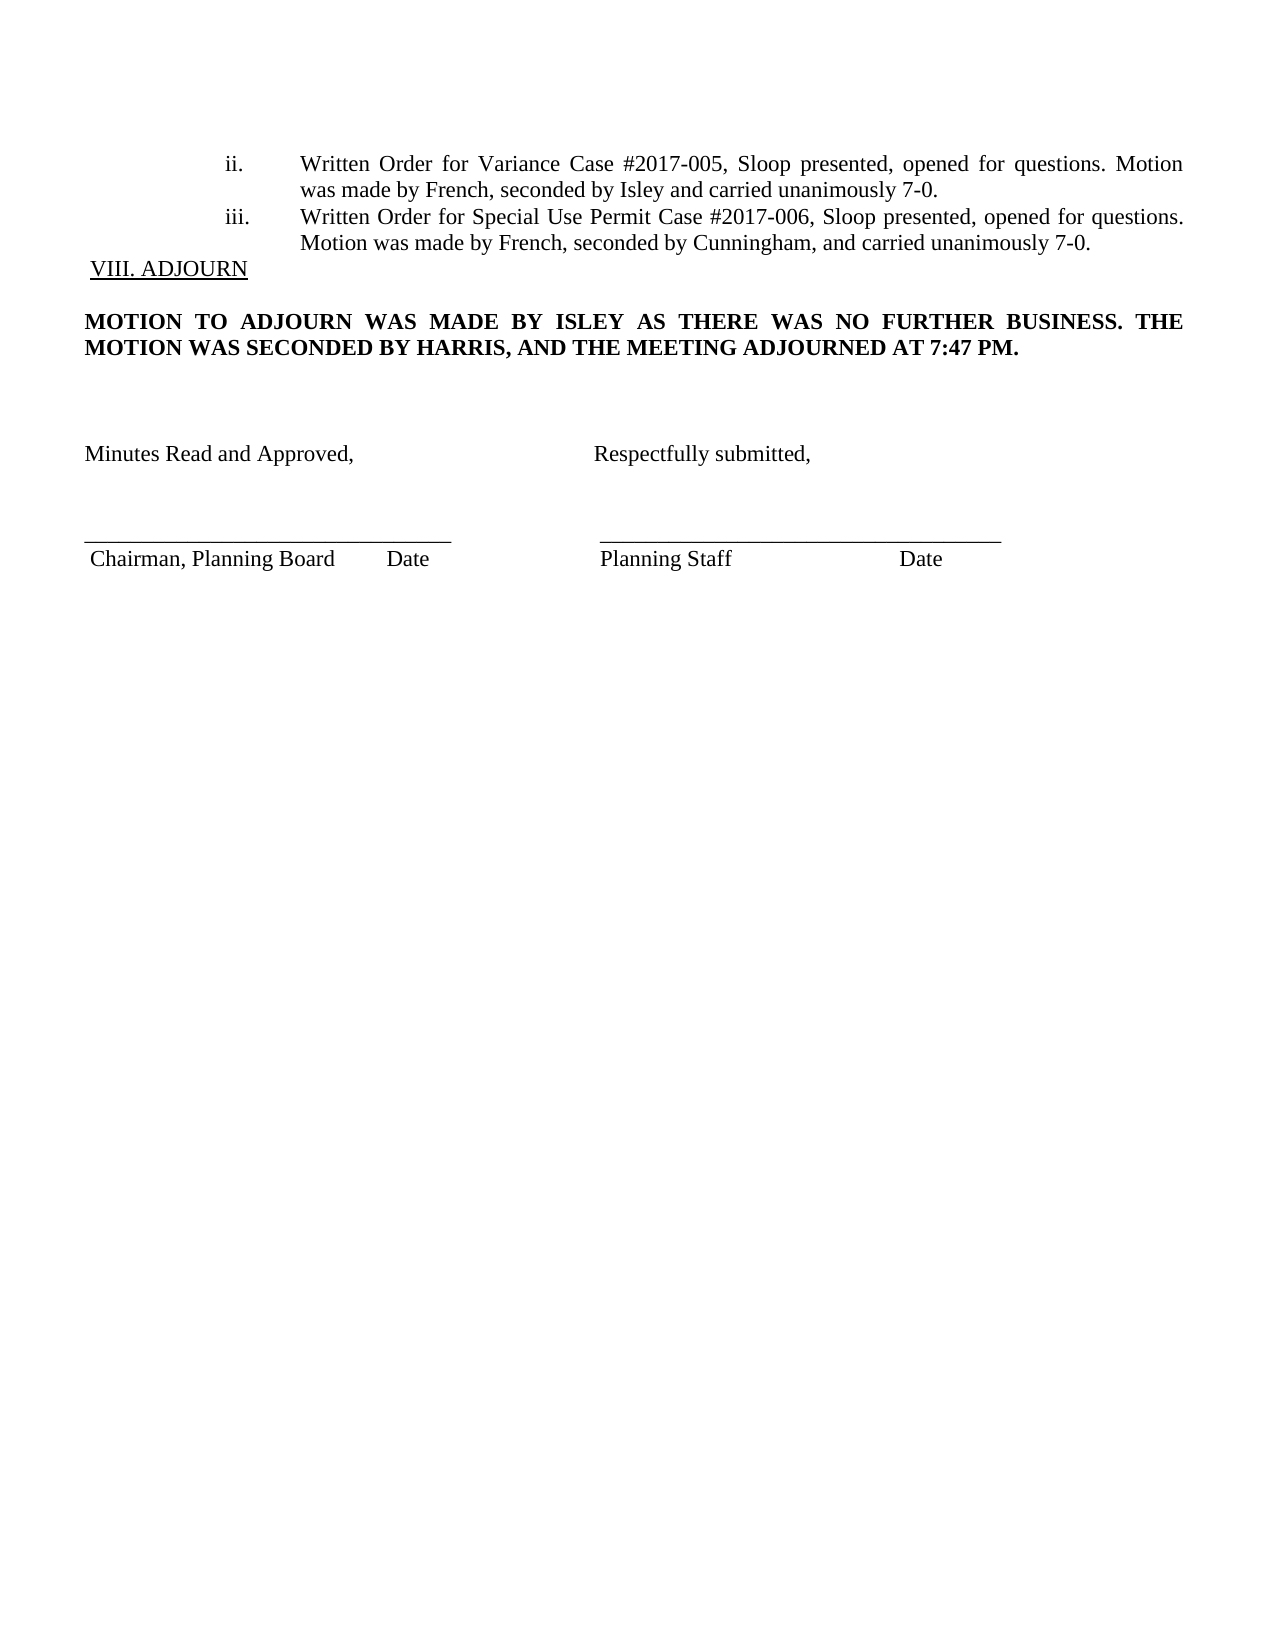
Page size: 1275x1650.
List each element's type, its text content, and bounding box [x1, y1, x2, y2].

text Minutes Read and Approved, Respectfully submitted, [84, 440, 1185, 466]
text MOTION TO ADJOURN WAS MADE BY ISLEY AS THERE WAS NO FURTHER BUSINESS. THE MOTION WAS SECONDED BY HARRIS, AND THE MEETING ADJOURNED AT 7:47 PM. [84, 308, 1185, 361]
list Written Order for Special Use Permit Case #2017-006, Sloop presented, opened for questions. Motion was made by French, seconded by Cunningham, and carried unanimously 7-0. [225, 203, 1185, 255]
text VIII. ADJOURN [90, 255, 1185, 282]
text ________________________________ ___________________________________ [84, 519, 1185, 545]
list Written Order for Variance Case #2017-005, Sloop presented, opened for questions. Motion was made by French, seconded by Isley and carried unanimously 7-0. [225, 150, 1185, 203]
text Chairman, Planning Board Date Planning Staff Date [90, 545, 1185, 572]
